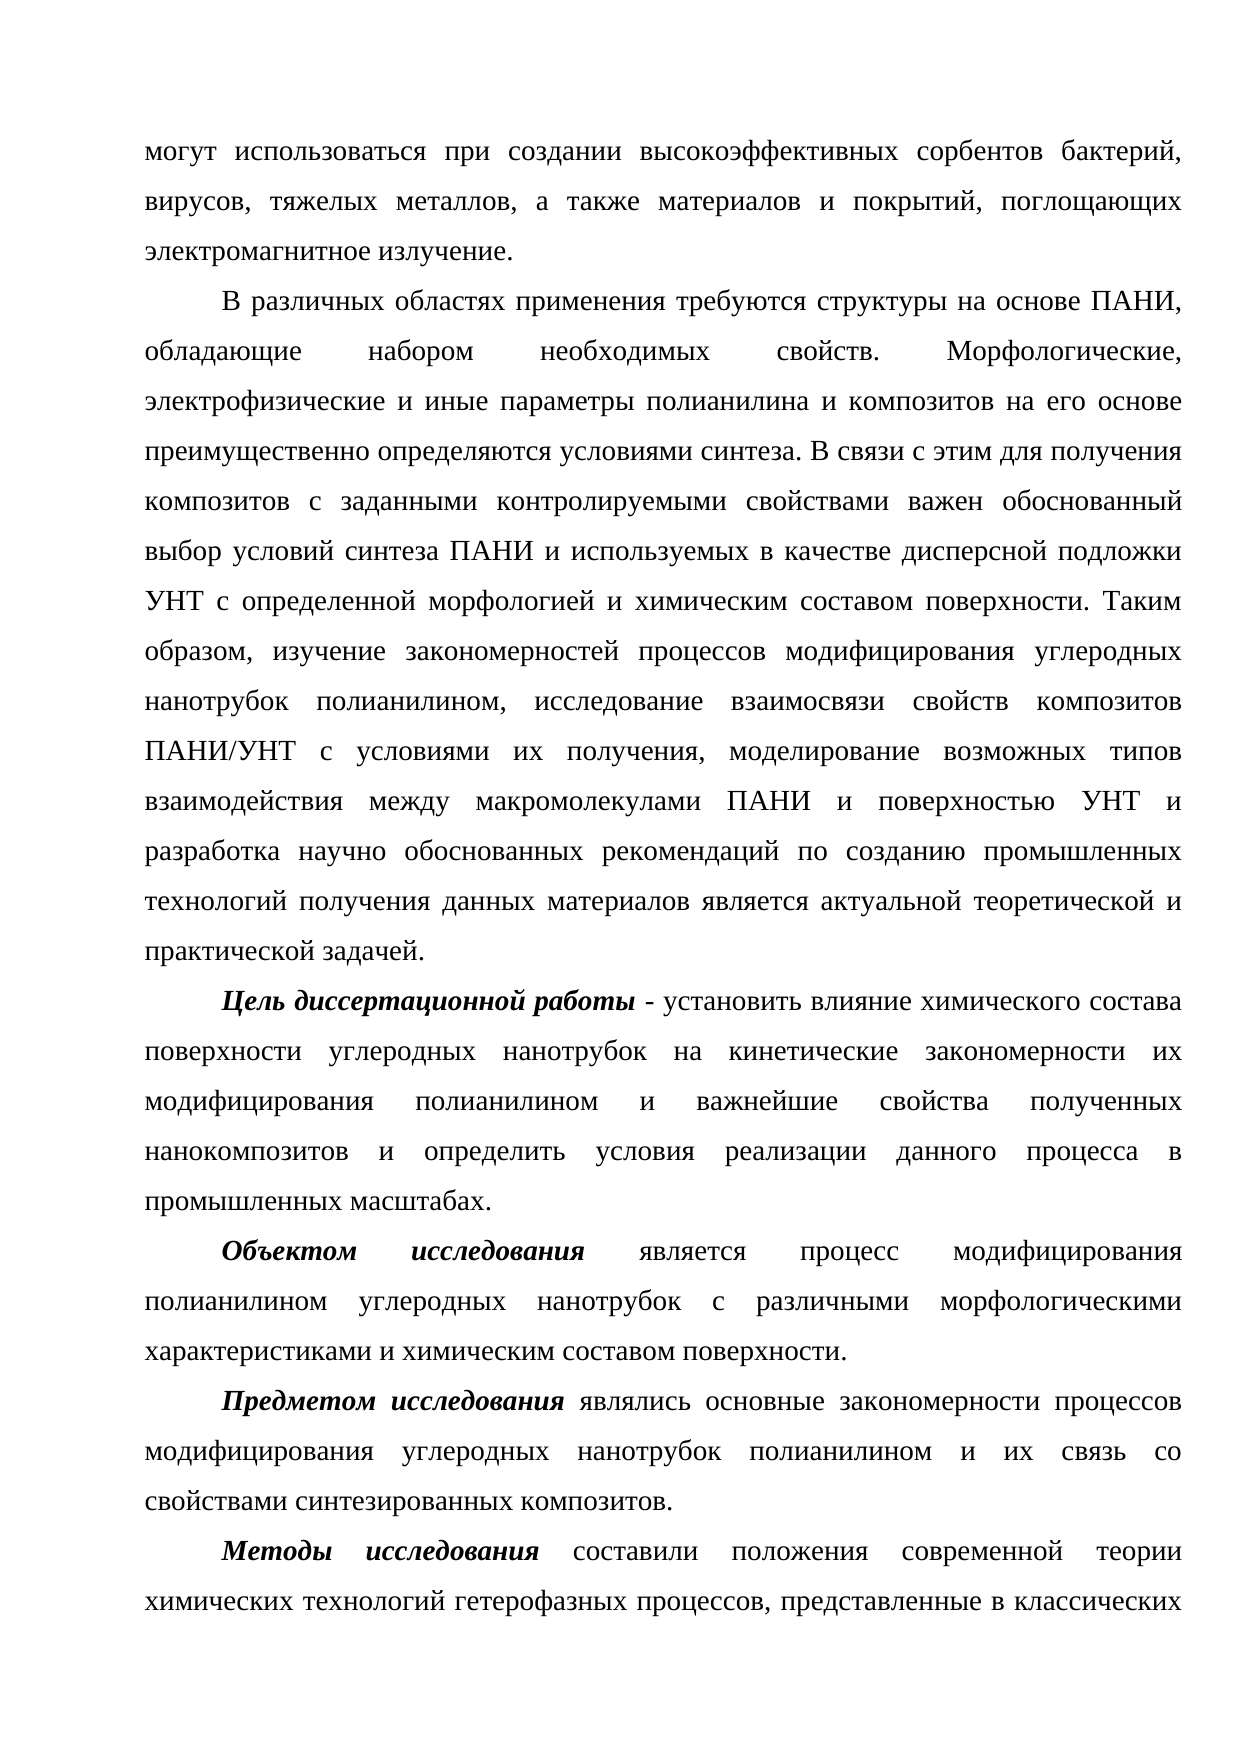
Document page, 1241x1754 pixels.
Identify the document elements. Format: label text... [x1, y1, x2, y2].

text Цель диссертационной работы - установить влияние химического состава поверхности углеродных нанотрубок на кинетические закономерности их модифицирования полианилином и важнейшие свойства полученных нанокомпозитов и определить условия реализации данного процесса в промышленных масштабах. [144, 970, 1183, 1220]
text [144, 1520, 1183, 1620]
text Объектом исследования является процесс модифицирования полианилином углеродных нанотрубок с различными морфологическими характеристиками и химическим составом поверхности. [144, 1220, 1183, 1370]
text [144, 120, 1183, 270]
text Предметом исследования являлись основные закономерности процессов модифицирования углеродных нанотрубок полианилином и их связь со свойствами синтезированных композитов. [144, 1370, 1183, 1520]
text В различных областях применения требуются структуры на основе ПАНИ, обладающие набором необходимых свойств. Морфологические, электрофизические и иные параметры полианилина и композитов на его основе преимущественно определяются условиями синтеза. В связи с этим для получения композитов с заданными контролируемыми свойствами важен обоснованный выбор условий синтеза ПАНИ и используемых в качестве дисперсной подложки УНТ с определенной морфологией и химическим составом поверхности. Таким образом, изучение закономерностей процессов модифицирования углеродных нанотрубок полианилином, исследование взаимосвязи свойств композитов ПАНИ/УНТ с условиями их получения, моделирование возможных типов взаимодействия между макромолекулами ПАНИ и поверхностью УНТ и разработка научно обоснованных рекомендаций по созданию промышленных технологий получения данных материалов является актуальной теоретической и практической задачей. [144, 270, 1183, 970]
